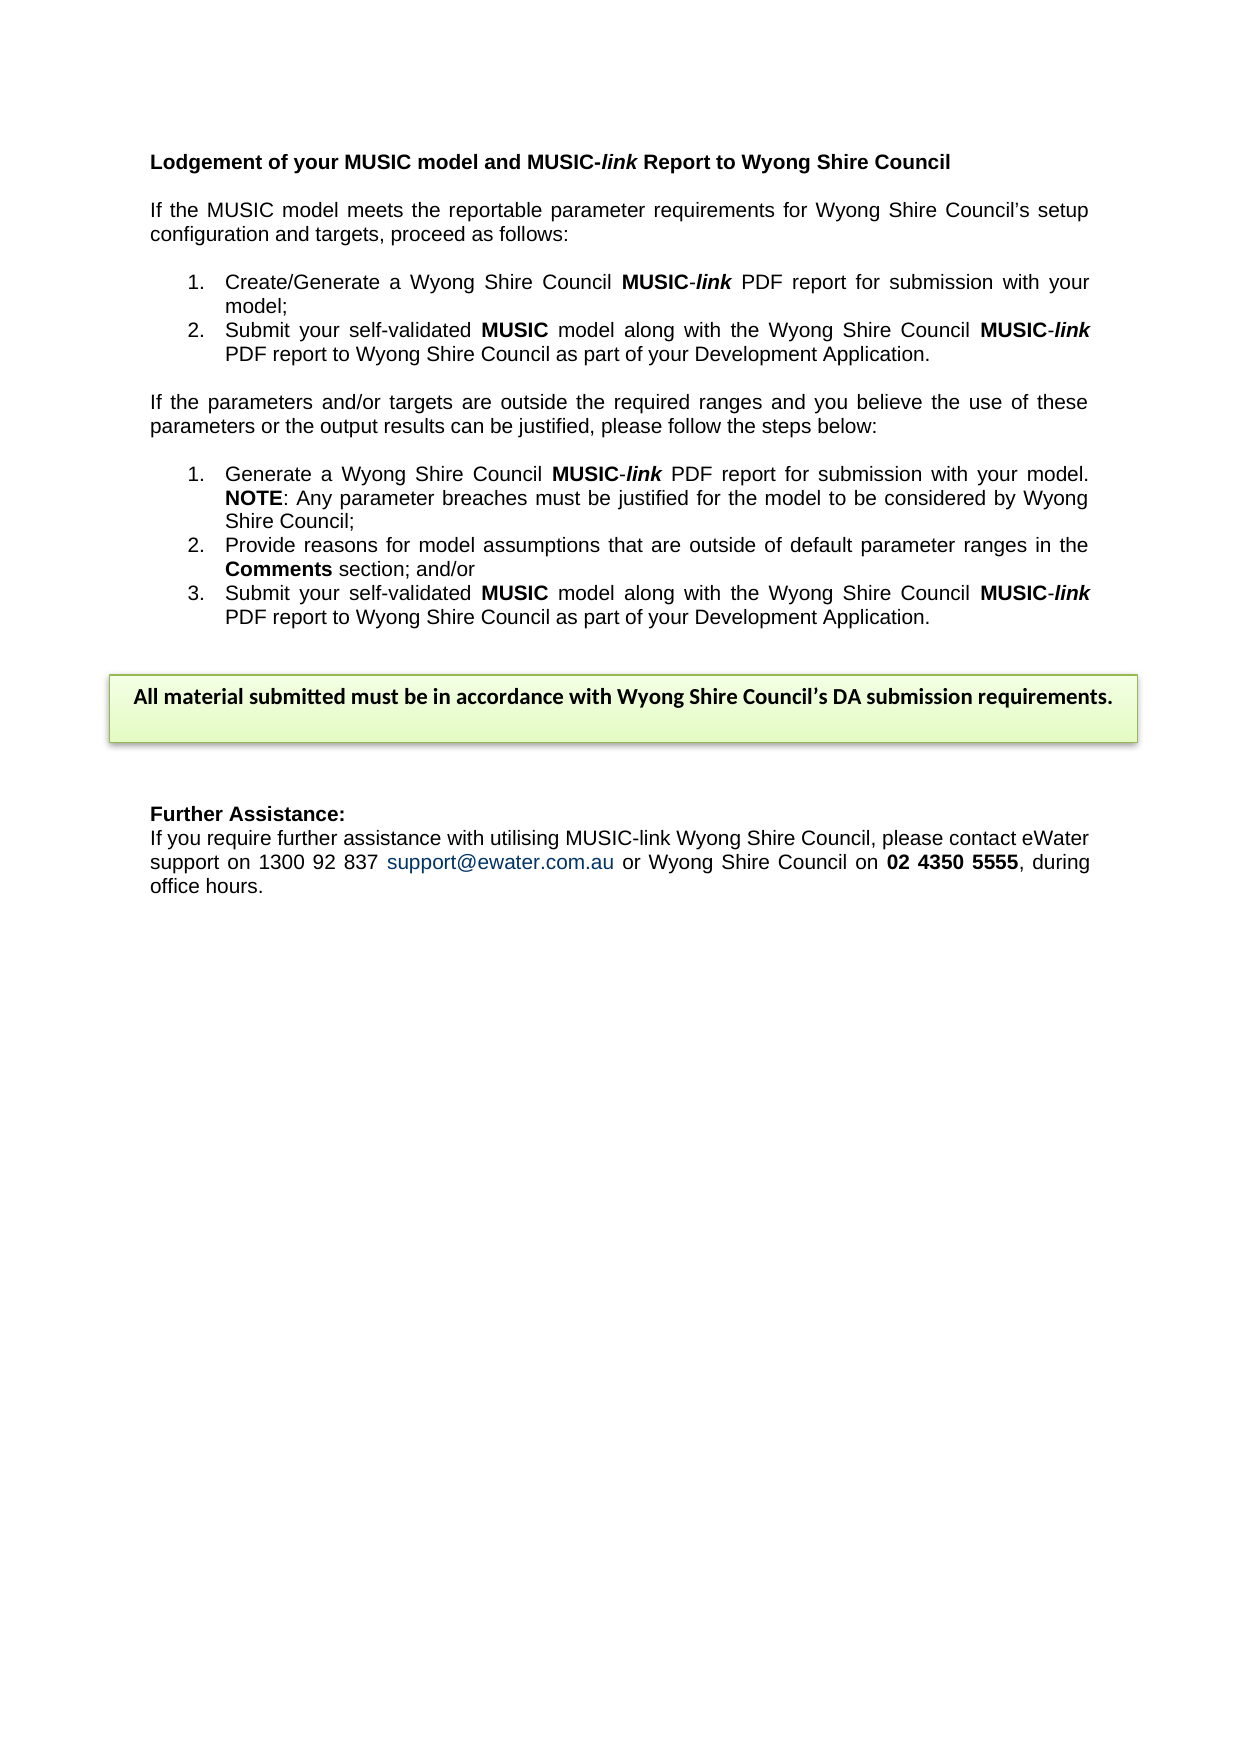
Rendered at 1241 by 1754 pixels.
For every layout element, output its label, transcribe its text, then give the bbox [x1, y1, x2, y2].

list Submit your self-validated MUSIC model along with the Wyong Shire Council MUSIC-link PDF report to Wyong Shire Council as part of your Development Application. [187, 581, 1090, 629]
text If the parameters and/or targets are outside the required ranges and you believe the use of these parameters or the output results can be justified, please follow the steps below: [150, 389, 1090, 437]
list Submit your self-validated MUSIC model along with the Wyong Shire Council MUSIC-link PDF report to Wyong Shire Council as part of your Development Application. [187, 318, 1090, 366]
text If the MUSIC model meets the reportable parameter requirements for Wyong Shire Council’s setup configuration and targets, proceed as follows: [150, 198, 1090, 246]
text If you require further assistance with utilising MUSIC-link Wyong Shire Council, please contact eWater support on 1300 92 837 support@ewater.com.au or Wyong Shire Council on 02 4350 5555, during office hours. [150, 826, 1090, 897]
text Lodgement of your MUSIC model and MUSIC-link Report to Wyong Shire Council [150, 150, 1090, 174]
list Provide reasons for model assumptions that are outside of default parameter ranges in the Comments section; and/or [187, 533, 1090, 581]
list Generate a Wyong Shire Council MUSIC-link PDF report for submission with your model. NOTE: Any parameter breaches must be justified for the model to be considered by Wyong Shire Council; [187, 461, 1090, 533]
text Further Assistance: [150, 802, 1090, 826]
list Create/Generate a Wyong Shire Council MUSIC-link PDF report for submission with your model; [187, 270, 1090, 318]
